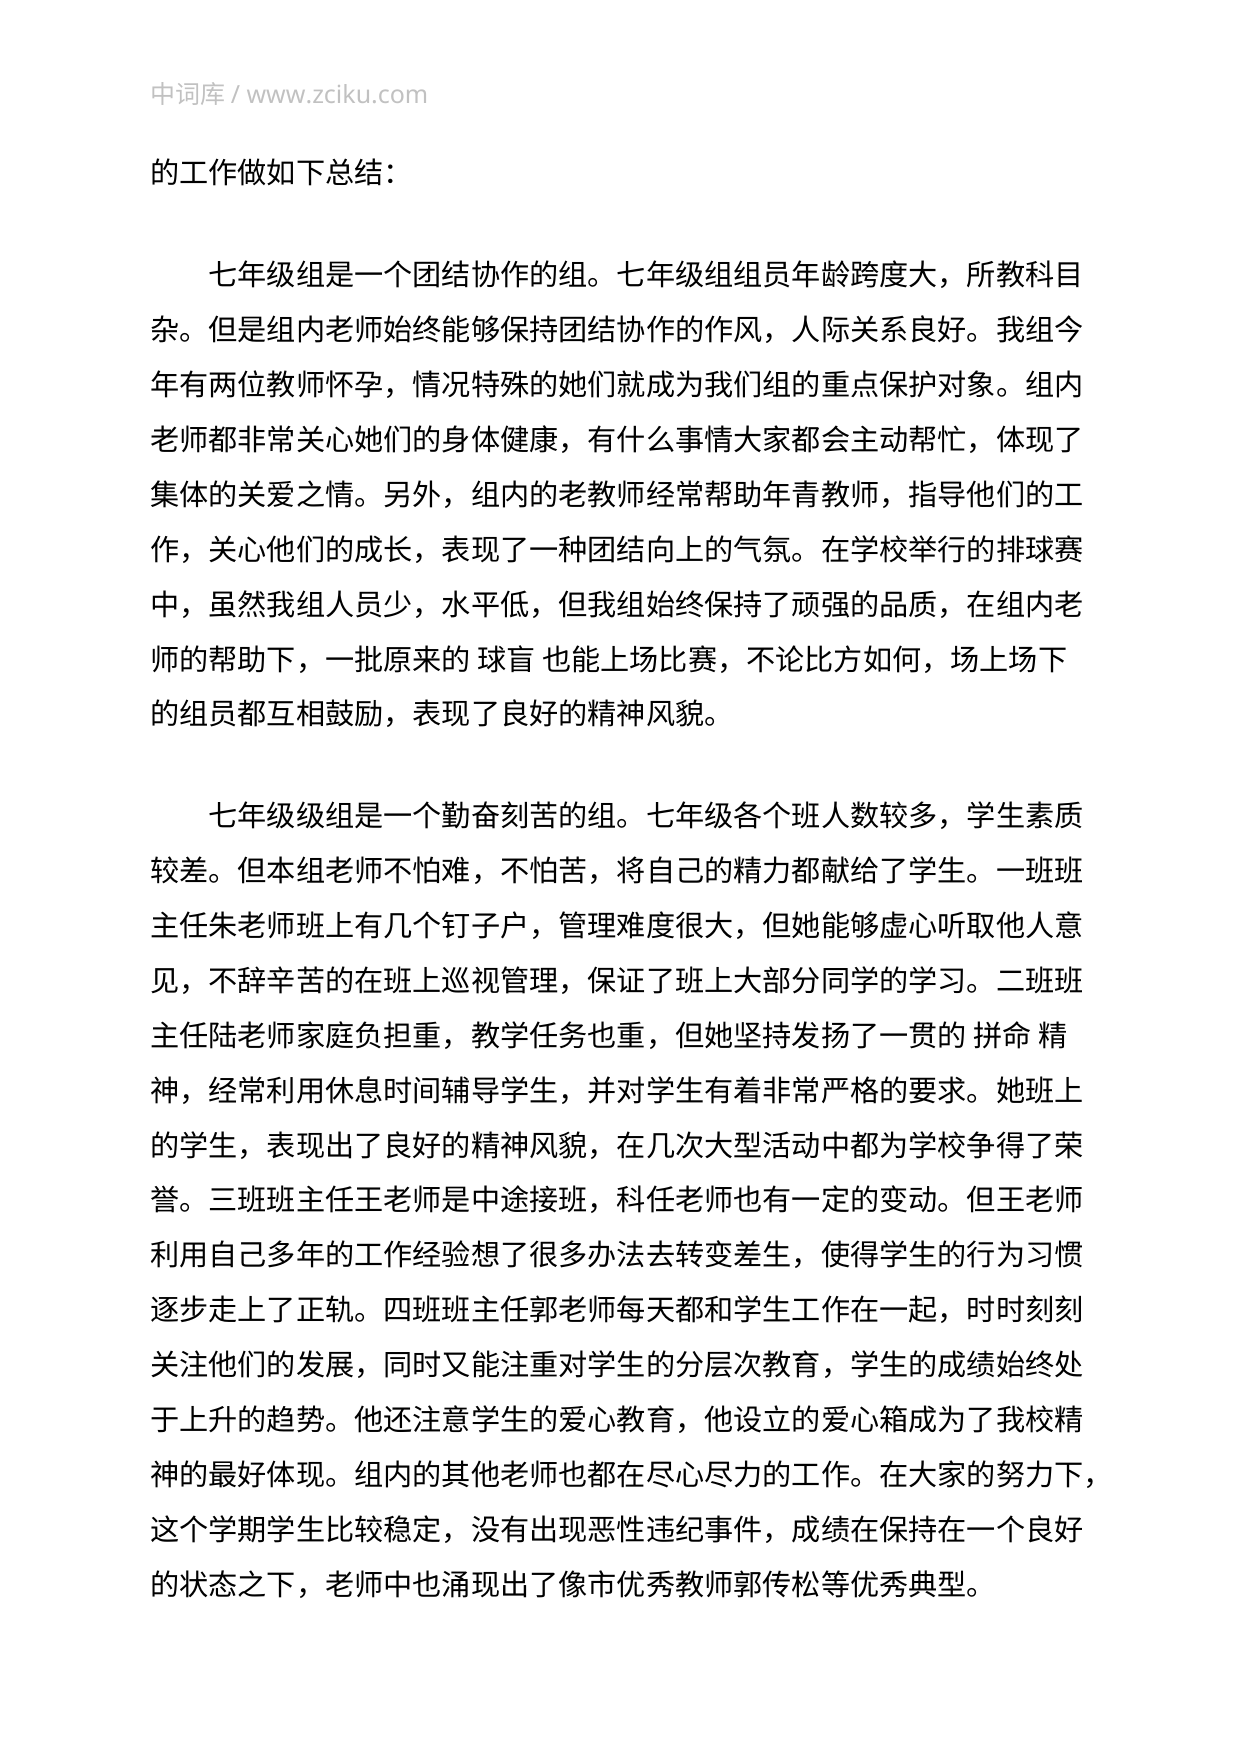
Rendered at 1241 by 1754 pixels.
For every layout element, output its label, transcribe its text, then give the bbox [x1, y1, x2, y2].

text 七年级组是一个团结协作的组。七年级组组员年龄跨度大，所教科目杂。但是组内老师始终能够保持团结协作的作风，人际关系良好。我组今年有两位教师怀孕，情况特殊的她们就成为我们组的重点保护对象。组内老师都非常关心她们的身体健康，有什么事情大家都会主动帮忙，体现了集体的关爱之情。另外，组内的老教师经常帮助年青教师，指导他们的工作，关心他们的成长，表现了一种团结向上的气氛。在学校举行的排球赛中，虽然我组人员少，水平低，但我组始终保持了顽强的品质，在组内老师的帮助下，一批原来的 球盲 也能上场比赛，不论比方如何，场上场下的组员都互相鼓励，表现了良好的精神风貌。 [150, 252, 1090, 733]
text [150, 150, 1090, 192]
text 七年级级组是一个勤奋刻苦的组。七年级各个班人数较多，学生素质较差。但本组老师不怕难，不怕苦，将自己的精力都献给了学生。一班班主任朱老师班上有几个钉子户，管理难度很大，但她能够虚心听取他人意见，不辞辛苦的在班上巡视管理，保证了班上大部分同学的学习。二班班主任陆老师家庭负担重，教学任务也重，但她坚持发扬了一贯的 拼命 精神，经常利用休息时间辅导学生，并对学生有着非常严格的要求。她班上的学生，表现出了良好的精神风貌，在几次大型活动中都为学校争得了荣誉。三班班主任王老师是中途接班，科任老师也有一定的变动。但王老师利用自己多年的工作经验想了很多办法去转变差生，使得学生的行为习惯逐步走上了正轨。四班班主任郭老师每天都和学生工作在一起，时时刻刻关注他们的发展，同时又能注重对学生的分层次教育，学生的成绩始终处于上升的趋势。他还注意学生的爱心教育，他设立的爱心箱成为了我校精神的最好体现。组内的其他老师也都在尽心尽力的工作。在大家的努力下，这个学期学生比较稳定，没有出现恶性违纪事件，成绩在保持在一个良好的状态之下，老师中也涌现出了像市优秀教师郭传松等优秀典型。 [150, 793, 1090, 1603]
